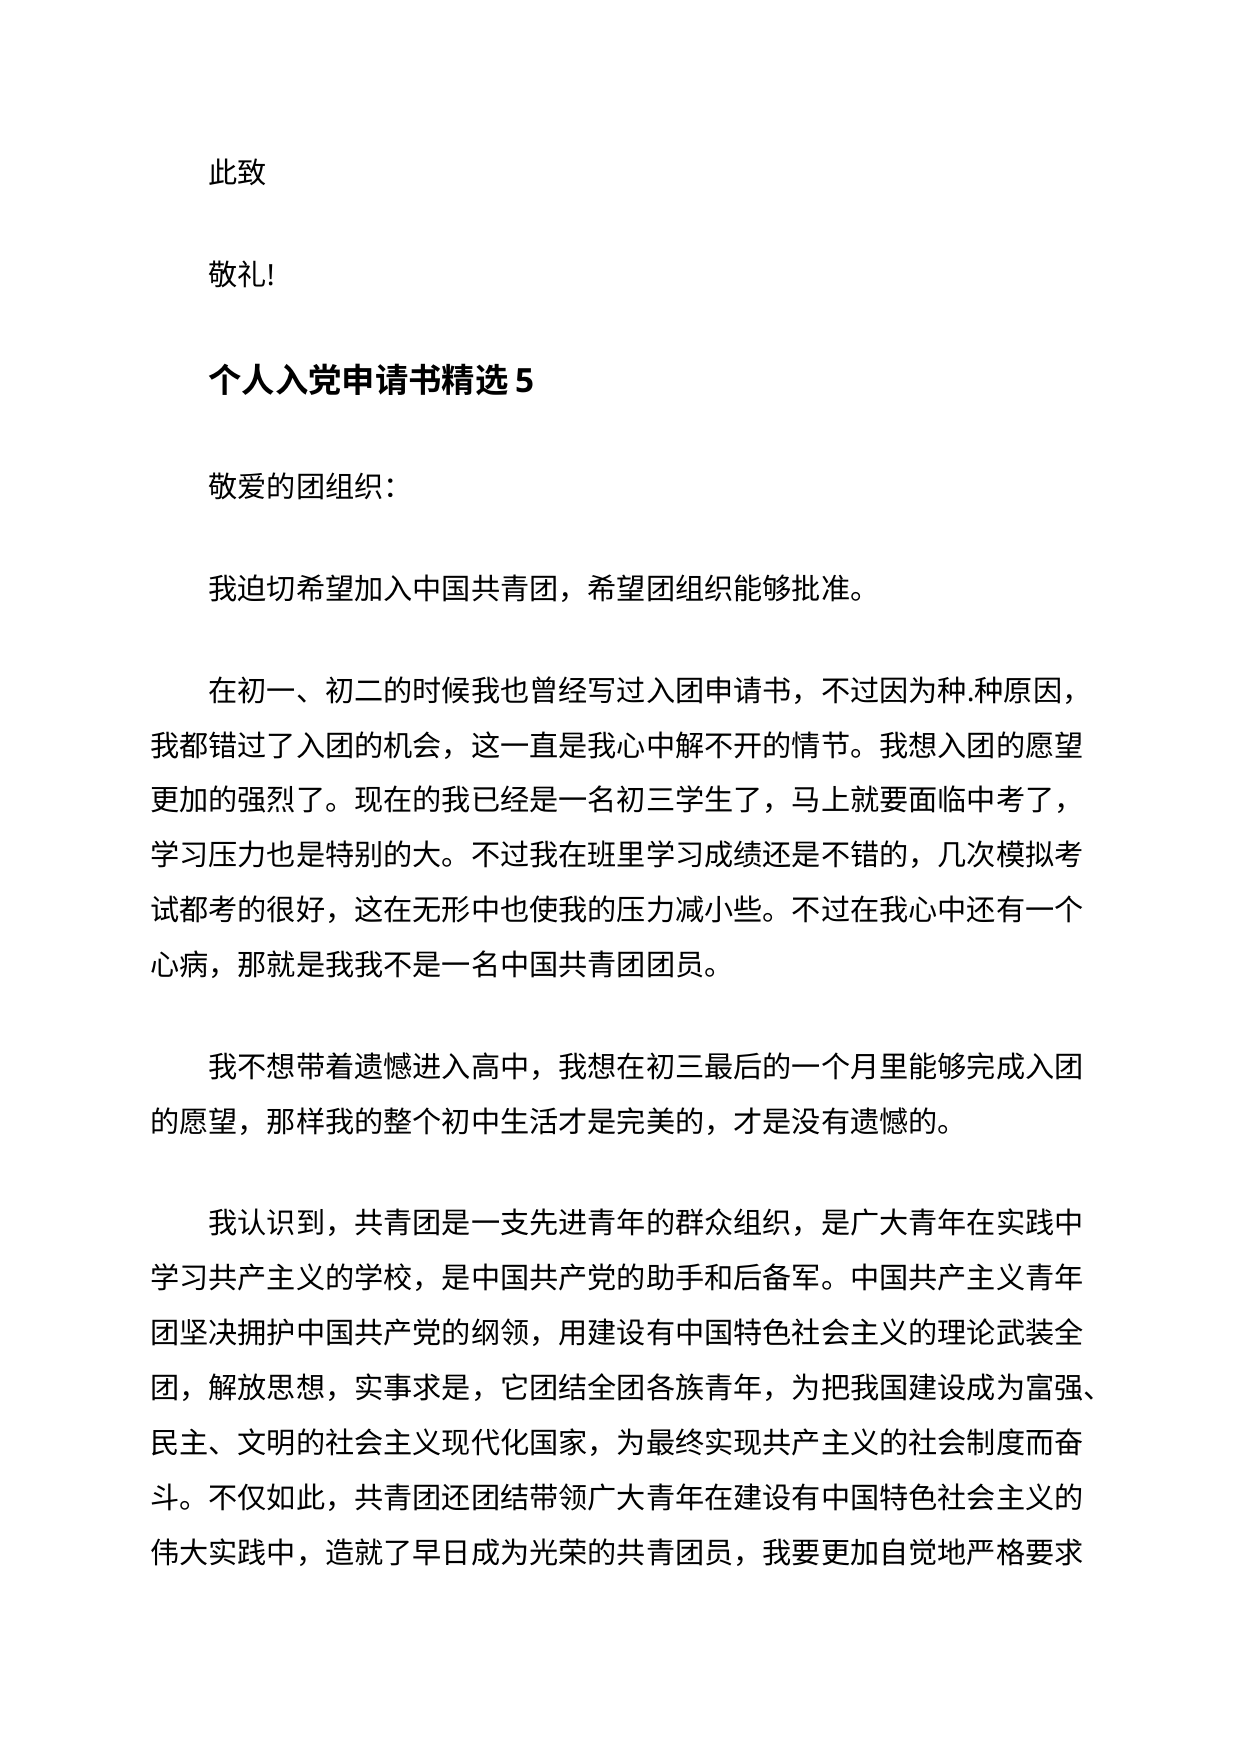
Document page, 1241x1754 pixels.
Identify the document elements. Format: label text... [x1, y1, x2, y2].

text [150, 1200, 1090, 1572]
text 此致 [150, 150, 1090, 192]
text 在初一、初二的时候我也曾经写过入团申请书，不过因为种.种原因，我都错过了入团的机会，这一直是我心中解不开的情节。我想入团的愿望更加的强烈了。现在的我已经是一名初三学生了，马上就要面临中考了，学习压力也是特别的大。不过我在班里学习成绩还是不错的，几次模拟考试都考的很好，这在无形中也使我的压力减小些。不过在我心中还有一个心病，那就是我我不是一名中国共青团团员。 [150, 667, 1090, 984]
text 我迫切希望加入中国共青团，希望团组织能够批准。 [150, 565, 1090, 608]
text 我不想带着遗憾进入高中，我想在初三最后的一个月里能够完成入团的愿望，那样我的整个初中生活才是完美的，才是没有遗憾的。 [150, 1043, 1090, 1141]
text 个人入党申请书精选5 [150, 354, 1090, 402]
text 敬爱的团组织： [150, 463, 1090, 506]
text 敬礼! [150, 252, 1090, 294]
